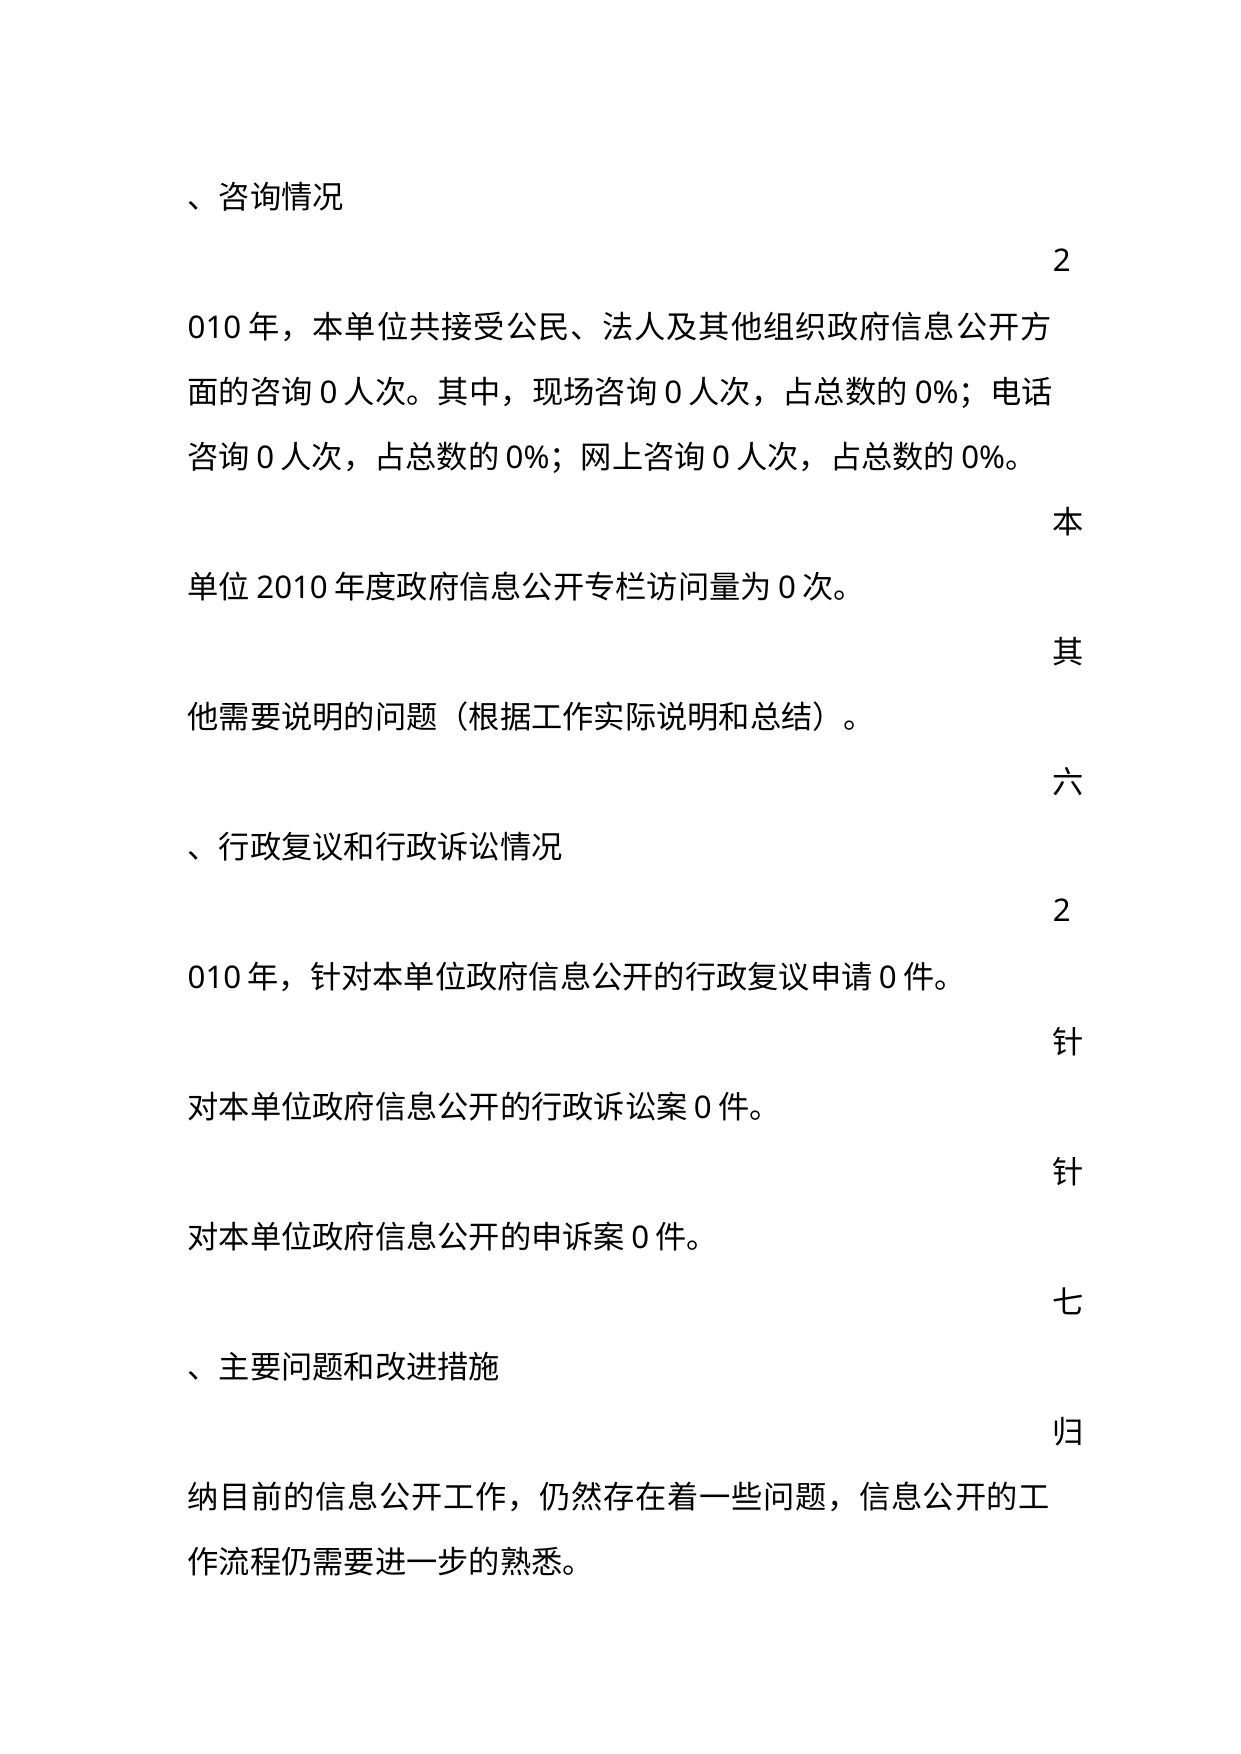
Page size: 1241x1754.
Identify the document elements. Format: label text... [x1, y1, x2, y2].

text 针对本单位政府信息公开的行政诉讼案0件。 [187, 1007, 1053, 1137]
text 本单位2010年度政府信息公开专栏访问量为0次。 [187, 487, 1053, 617]
text 七、主要问题和改进措施 [187, 1267, 1053, 1397]
text 2010年，本单位共接受公民、法人及其他组织政府信息公开方面的咨询0人次。其中，现场咨询0人次，占总数的0%；电话咨询0人次，占总数的0%；网上咨询0人次，占总数的0%。 [187, 227, 1053, 487]
text 五、咨询情况 [187, 162, 1053, 227]
text 其他需要说明的问题（根据工作实际说明和总结）。 [187, 617, 1053, 747]
text 六、行政复议和行政诉讼情况 [187, 747, 1053, 877]
text 归纳目前的信息公开工作，仍然存在着一些问题，信息公开的工作流程仍需要进一步的熟悉。 [187, 1397, 1053, 1592]
text 针对本单位政府信息公开的申诉案0件。 [187, 1137, 1053, 1267]
text 2010年，针对本单位政府信息公开的行政复议申请0件。 [187, 877, 1053, 1007]
